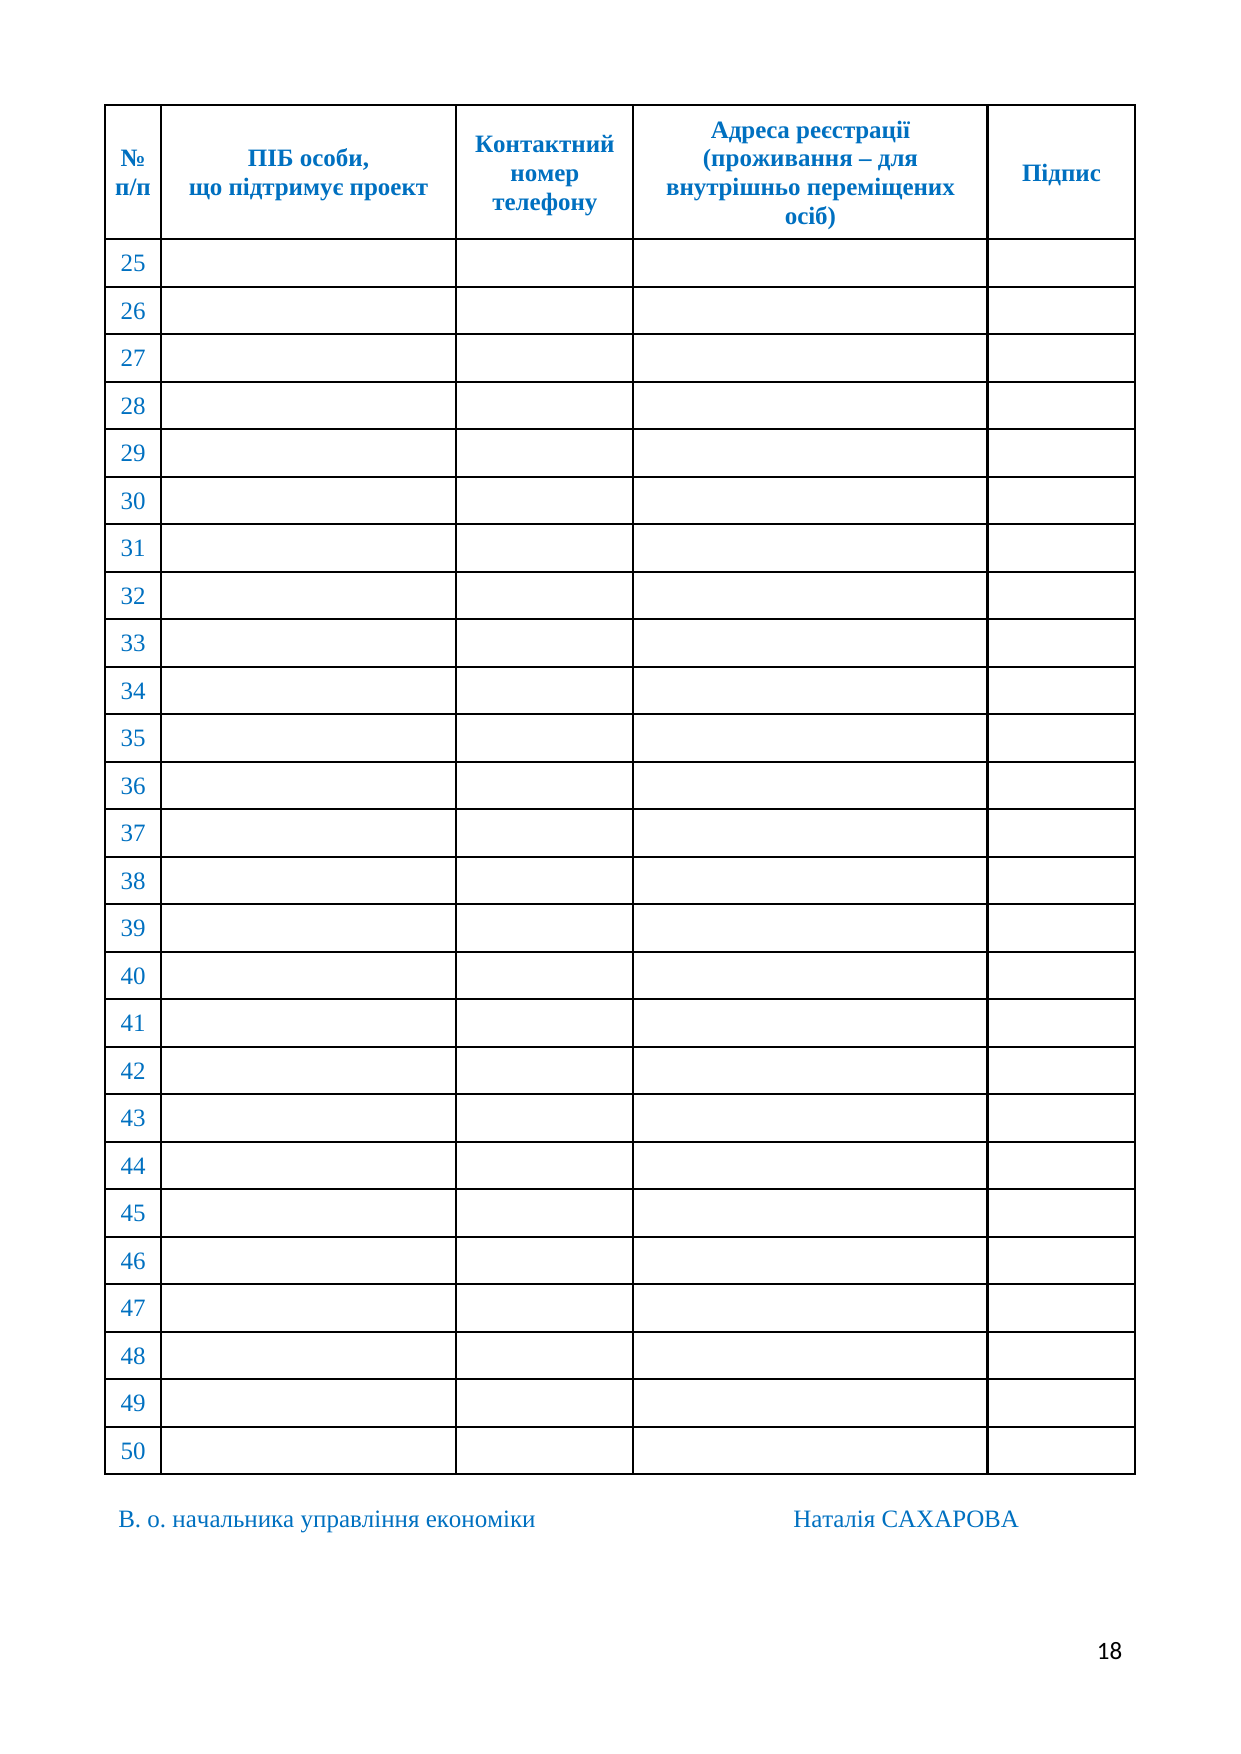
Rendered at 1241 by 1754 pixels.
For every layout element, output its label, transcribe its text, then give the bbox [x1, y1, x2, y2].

table_cell 30 [106, 478, 160, 523]
table_cell [634, 430, 986, 476]
table_cell [989, 1095, 1134, 1141]
table_cell 48 [106, 1333, 160, 1378]
table_cell [162, 478, 455, 523]
table_cell [634, 240, 986, 286]
text В. о. начальника управління економіки Наталія САХАРОВА [118, 1504, 1122, 1533]
table_cell [634, 525, 986, 571]
table_cell 40 [106, 953, 160, 998]
table_cell [162, 1333, 455, 1378]
table_cell [634, 1333, 986, 1378]
table_cell [162, 430, 455, 476]
table_cell [162, 573, 455, 618]
table_cell [989, 905, 1134, 951]
table_cell [989, 620, 1134, 666]
table_cell [634, 1143, 986, 1188]
table_cell [989, 1048, 1134, 1093]
table_cell [162, 1190, 455, 1236]
table_cell [634, 668, 986, 713]
table_cell 36 [106, 763, 160, 808]
table_cell [162, 858, 455, 903]
table_cell [634, 1095, 986, 1141]
table_cell [457, 1238, 632, 1283]
table_cell [457, 953, 632, 998]
table_cell [457, 1095, 632, 1141]
table_cell [989, 668, 1134, 713]
table_cell [162, 240, 455, 286]
table_cell [162, 620, 455, 666]
table_cell [457, 1000, 632, 1046]
table_cell 26 [106, 288, 160, 333]
table_cell [989, 478, 1134, 523]
table_cell [989, 240, 1134, 286]
table_cell [457, 1428, 632, 1473]
table_cell [457, 1285, 632, 1331]
table_cell [162, 715, 455, 761]
table_header ПІБ особи, що підтримує проект [162, 106, 455, 238]
table_header Контактний номер телефону [457, 106, 632, 238]
table_cell 46 [106, 1238, 160, 1283]
table_cell 44 [106, 1143, 160, 1188]
table_cell [989, 1285, 1134, 1331]
table_cell 41 [106, 1000, 160, 1046]
table_cell [634, 620, 986, 666]
table_cell [457, 668, 632, 713]
table_cell [989, 573, 1134, 618]
table_header Підпис [989, 106, 1134, 238]
table_cell [989, 763, 1134, 808]
table_cell [989, 288, 1134, 333]
table_cell [634, 953, 986, 998]
table_header Адреса реєстрації (проживання – для внутрішньо переміщених осіб) [634, 106, 986, 238]
table_cell [989, 1000, 1134, 1046]
table_cell [457, 858, 632, 903]
table_cell 50 [106, 1428, 160, 1473]
table_cell [162, 1095, 455, 1141]
table_cell [634, 905, 986, 951]
table_cell [457, 1143, 632, 1188]
table_cell [162, 1428, 455, 1473]
table_cell 35 [106, 715, 160, 761]
table_cell [989, 810, 1134, 856]
table_cell 39 [106, 905, 160, 951]
table_cell 27 [106, 335, 160, 381]
table_cell 45 [106, 1190, 160, 1236]
table_cell 28 [106, 383, 160, 428]
table_cell [634, 1238, 986, 1283]
table_cell [989, 383, 1134, 428]
table_cell [634, 1190, 986, 1236]
table_cell [634, 573, 986, 618]
table_cell [457, 383, 632, 428]
table_cell [989, 1190, 1134, 1236]
table_cell 32 [106, 573, 160, 618]
table_cell [162, 288, 455, 333]
table_cell [457, 763, 632, 808]
table_cell [634, 288, 986, 333]
table_cell [989, 430, 1134, 476]
table_cell [162, 763, 455, 808]
table_cell [457, 478, 632, 523]
table_cell [989, 1333, 1134, 1378]
table_cell [162, 953, 455, 998]
table_cell [634, 1000, 986, 1046]
table_cell [989, 335, 1134, 381]
table_cell [162, 905, 455, 951]
table_cell [634, 383, 986, 428]
table_cell [989, 858, 1134, 903]
table_cell [457, 1190, 632, 1236]
table_cell [457, 430, 632, 476]
table_cell [634, 763, 986, 808]
table_cell [989, 953, 1134, 998]
table_cell 34 [106, 668, 160, 713]
table_cell [457, 905, 632, 951]
table_cell [162, 1380, 455, 1426]
table_cell [457, 240, 632, 286]
table_cell 31 [106, 525, 160, 571]
table_cell [457, 1380, 632, 1426]
table_cell [457, 810, 632, 856]
table_cell [457, 715, 632, 761]
table_cell [162, 1238, 455, 1283]
table_cell [162, 668, 455, 713]
table_cell 33 [106, 620, 160, 666]
table_cell [989, 715, 1134, 761]
table_cell [634, 810, 986, 856]
table_cell [457, 525, 632, 571]
table_cell [457, 573, 632, 618]
table_header № п/п [106, 106, 160, 238]
table_cell [457, 1048, 632, 1093]
table_cell 49 [106, 1380, 160, 1426]
table_cell [989, 1238, 1134, 1283]
table_cell 25 [106, 240, 160, 286]
table_cell [162, 335, 455, 381]
table_cell [989, 525, 1134, 571]
table_cell [989, 1380, 1134, 1426]
table_cell [989, 1143, 1134, 1188]
table_cell [989, 1428, 1134, 1473]
table_cell [457, 288, 632, 333]
table_cell [162, 810, 455, 856]
table_cell 43 [106, 1095, 160, 1141]
table_cell [162, 1285, 455, 1331]
table_cell [162, 1143, 455, 1188]
table_cell [634, 478, 986, 523]
table_cell [634, 1428, 986, 1473]
table_cell [457, 335, 632, 381]
table_cell [634, 715, 986, 761]
table_cell [634, 335, 986, 381]
table_cell [457, 620, 632, 666]
table_cell 47 [106, 1285, 160, 1331]
table_cell [634, 858, 986, 903]
table_cell [162, 525, 455, 571]
table_cell [457, 1333, 632, 1378]
table_cell [634, 1380, 986, 1426]
table_cell 38 [106, 858, 160, 903]
table_cell 29 [106, 430, 160, 476]
table_cell [634, 1048, 986, 1093]
table_cell [162, 1048, 455, 1093]
table_cell [162, 383, 455, 428]
table_cell 42 [106, 1048, 160, 1093]
table_cell [162, 1000, 455, 1046]
table_cell 37 [106, 810, 160, 856]
table_cell [634, 1285, 986, 1331]
